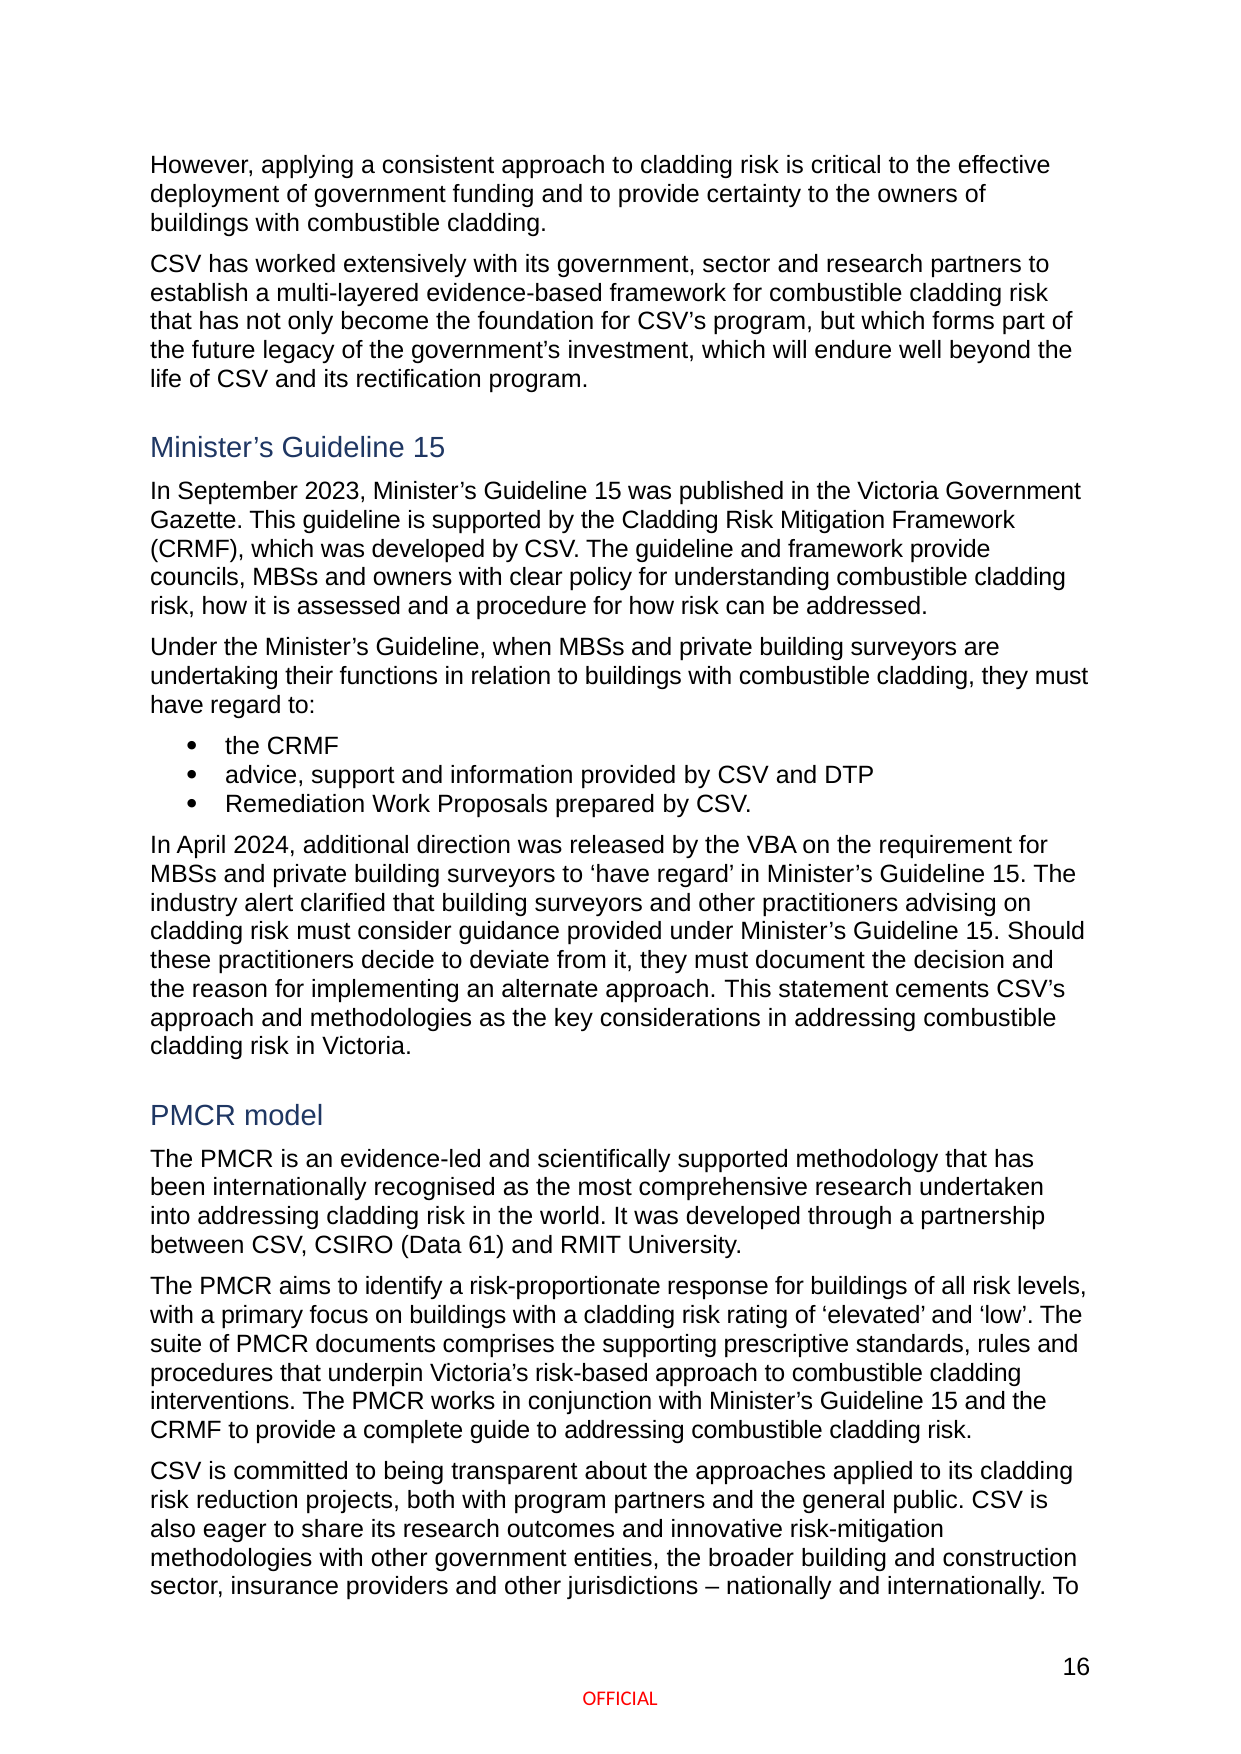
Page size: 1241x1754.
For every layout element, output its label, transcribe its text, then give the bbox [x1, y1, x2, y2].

text The PMCR aims to identify a risk-proportionate response for buildings of all risk levels, with a primary focus on buildings with a cladding risk rating of ‘elevated’ and ‘low’. The suite of PMCR documents comprises the supporting prescriptive standards, rules and procedures that underpin Victoria’s risk-based approach to combustible cladding interventions. The PMCR works in conjunction with Minister’s Guideline 15 and the CRMF to provide a complete guide to addressing combustible cladding risk. [150, 1271, 1090, 1444]
text CSV has worked extensively with its government, sector and research partners to establish a multi-layered evidence-based framework for combustible cladding risk that has not only become the foundation for CSV’s program, but which forms part of the future legacy of the government’s investment, which will endure well beyond the life of CSV and its rectification program. [150, 249, 1090, 392]
text In September 2023, Minister’s Guideline 15 was published in the Victoria Government Gazette. This guideline is supported by the Cladding Risk Mitigation Framework (CRMF), which was developed by CSV. The guideline and framework provide councils, MBSs and owners with clear policy for understanding combustible cladding risk, how it is assessed and a procedure for how risk can be addressed. [150, 476, 1090, 620]
list advice, support and information provided by CSV and DTP [187, 760, 1090, 789]
text The PMCR is an evidence-led and scientifically supported methodology that has been internationally recognised as the most comprehensive research undertaken into addressing cladding risk in the world. It was developed through a partnership between CSV, CSIRO (Data 61) and RMIT University. [150, 1144, 1090, 1259]
subtitle PMCR model [150, 1098, 1090, 1131]
list the CRMF [187, 731, 1090, 760]
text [150, 150, 1090, 236]
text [150, 1456, 1090, 1600]
text In April 2024, additional direction was released by the VBA on the requirement for MBSs and private building surveyors to ‘have regard’ in Minister’s Guideline 15. The industry alert clarified that building surveyors and other practitioners advising on cladding risk must consider guidance provided under Minister’s Guideline 15. Should these practitioners decide to deviate from it, they must document the decision and the reason for implementing an alternate approach. This statement cements CSV’s approach and methodologies as the key considerations in addressing combustible cladding risk in Victoria. [150, 830, 1090, 1060]
text Under the Minister’s Guideline, when MBSs and private building surveyors are undertaking their functions in relation to buildings with combustible cladding, they must have regard to: [150, 632, 1090, 718]
subtitle Minister’s Guideline 15 [150, 430, 1090, 463]
list Remediation Work Proposals prepared by CSV. [187, 789, 1090, 818]
